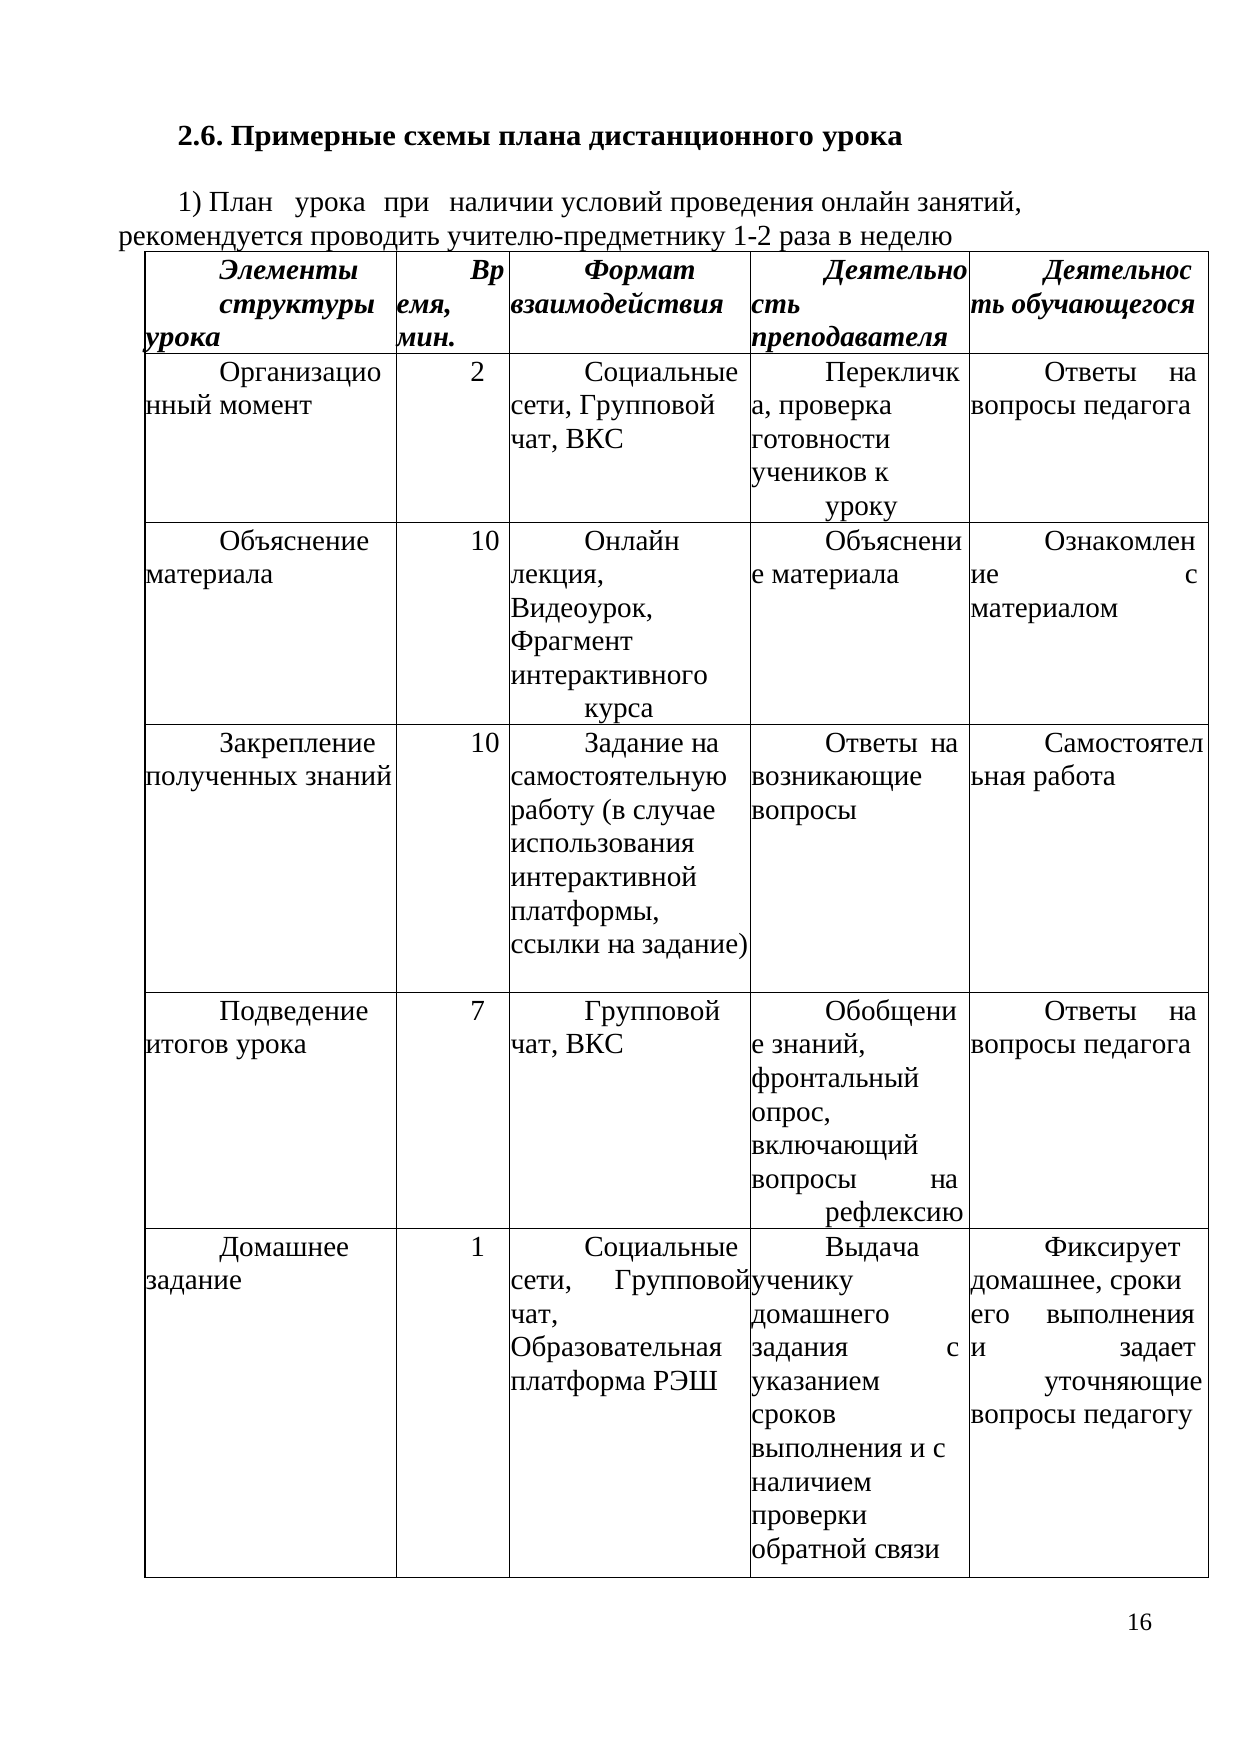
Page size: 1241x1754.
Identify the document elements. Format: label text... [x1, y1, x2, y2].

table_cell Ответы на вопросы педагога [970, 354, 1208, 522]
table_cell 10 [397, 725, 509, 992]
table_cell Подведение итогов урока [146, 993, 396, 1228]
table_cell Закрепление полученных знаний [146, 725, 396, 992]
table_cell Обобщение знаний, фронтальный опрос, включающий вопросы на рефлексию [751, 993, 969, 1228]
table_cell Групповой чат, ВКС [510, 993, 750, 1228]
table_cell 7 [397, 993, 509, 1228]
table_header Деятельность обучающегося [970, 252, 1208, 353]
subtitle 2.6. Примерные схемы плана дистанционного урока [118, 118, 1152, 152]
table_cell 2 [397, 354, 509, 522]
table_cell Социальные сети, Групповой чат, ВКС [510, 354, 750, 522]
table_cell Ответы на вопросы педагога [970, 993, 1208, 1228]
table_header Элементы структуры урока [146, 252, 396, 353]
table_cell Домашнее задание [146, 1229, 396, 1577]
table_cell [970, 1229, 1208, 1577]
table_cell Ознакомление с материалом [970, 523, 1208, 724]
table_header Время, мин. [397, 252, 509, 353]
table_cell Объяснение материала [751, 523, 969, 724]
table_cell Онлайн лекция, Видеоурок, Фрагмент интерактивного курса [510, 523, 750, 724]
table_header Деятельность преподавателя [751, 252, 969, 353]
table_cell 10 [397, 523, 509, 724]
list 1) План урока при наличии условий проведения онлайн занятий, рекомендуется проводить учителю-предметнику 1-2 раза в неделю [118, 184, 1152, 251]
table_header Формат взаимодействия [510, 252, 750, 353]
table_cell Ответы на возникающие вопросы [751, 725, 969, 992]
table_cell 1 [397, 1229, 509, 1577]
table_cell Организационный момент [146, 354, 396, 522]
table_cell Самостоятельная работа [970, 725, 1208, 992]
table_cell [510, 1229, 750, 1577]
table_cell Перекличка, проверка готовности учеников к уроку [751, 354, 969, 522]
table_cell Объяснение материала [146, 523, 396, 724]
table_cell Задание на самостоятельную работу (в случае использования интерактивной платформы, ссылки на задание) [510, 725, 750, 992]
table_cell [751, 1229, 969, 1577]
